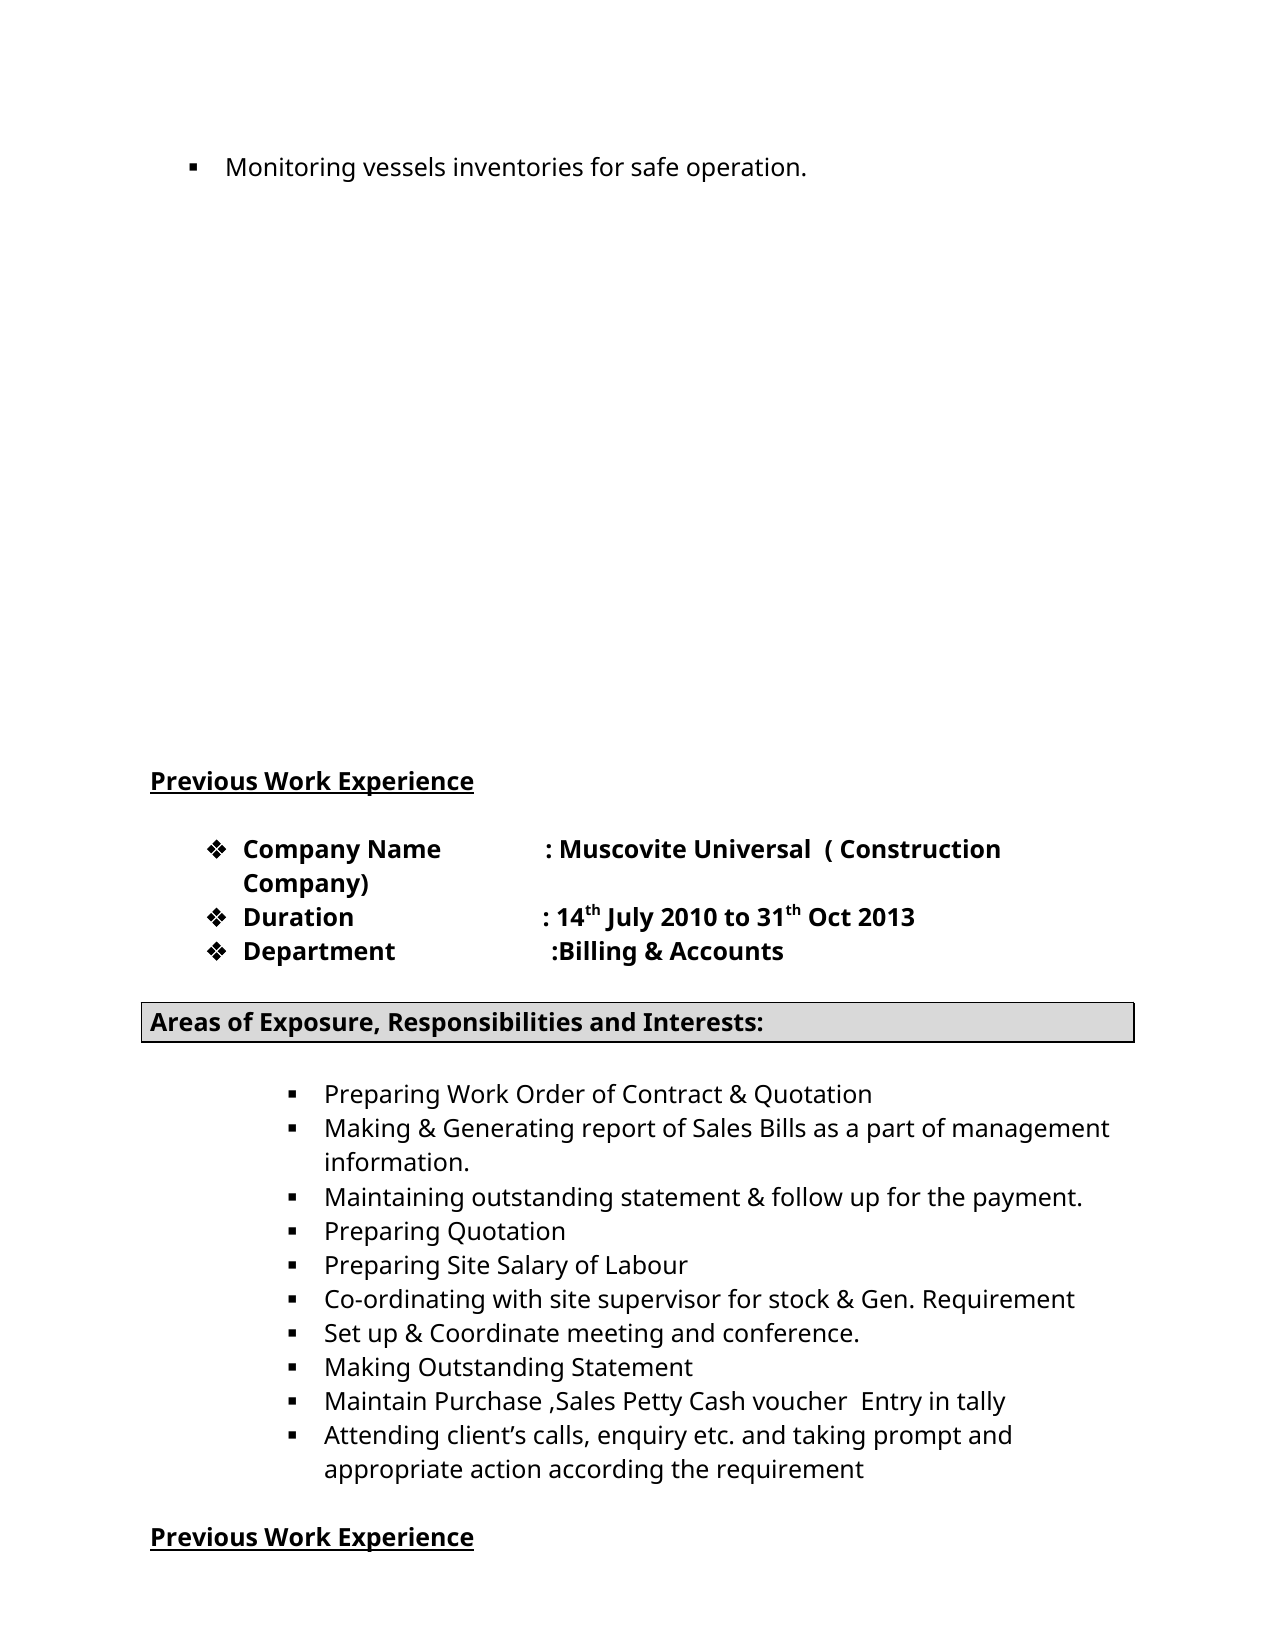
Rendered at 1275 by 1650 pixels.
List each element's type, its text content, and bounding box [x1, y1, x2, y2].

text Previous Work Experience [150, 763, 1125, 797]
text Previous Work Experience [150, 1520, 1125, 1554]
list Department :Billing & Accounts [205, 933, 1125, 967]
list Duration : 14th July 2010 to 31th Oct 2013 [205, 899, 1125, 933]
list Preparing Site Salary of Labour [286, 1247, 1125, 1281]
text Areas of Exposure, Responsibilities and Interests: [142, 1003, 1133, 1041]
list Co-ordinating with site supervisor for stock & Gen. Requirement [286, 1281, 1125, 1315]
list Making & Generating report of Sales Bills as a part of management information. [286, 1111, 1125, 1179]
list Making Outstanding Statement [286, 1349, 1125, 1383]
list Maintaining outstanding statement & follow up for the payment. [286, 1179, 1125, 1213]
list Preparing Quotation [286, 1213, 1125, 1247]
list Company Name : Muscovite Universal ( Construction Company) [205, 831, 1125, 899]
list Attending client’s calls, enquiry etc. and taking prompt and appropriate action according the requirement [286, 1418, 1125, 1486]
list Preparing Work Order of Contract & Quotation [286, 1077, 1125, 1111]
list Monitoring vessels inventories for safe operation. [187, 150, 1125, 184]
list Set up & Coordinate meeting and conference. [286, 1315, 1125, 1349]
list Maintain Purchase ,Sales Petty Cash voucher Entry in tally [286, 1383, 1125, 1418]
